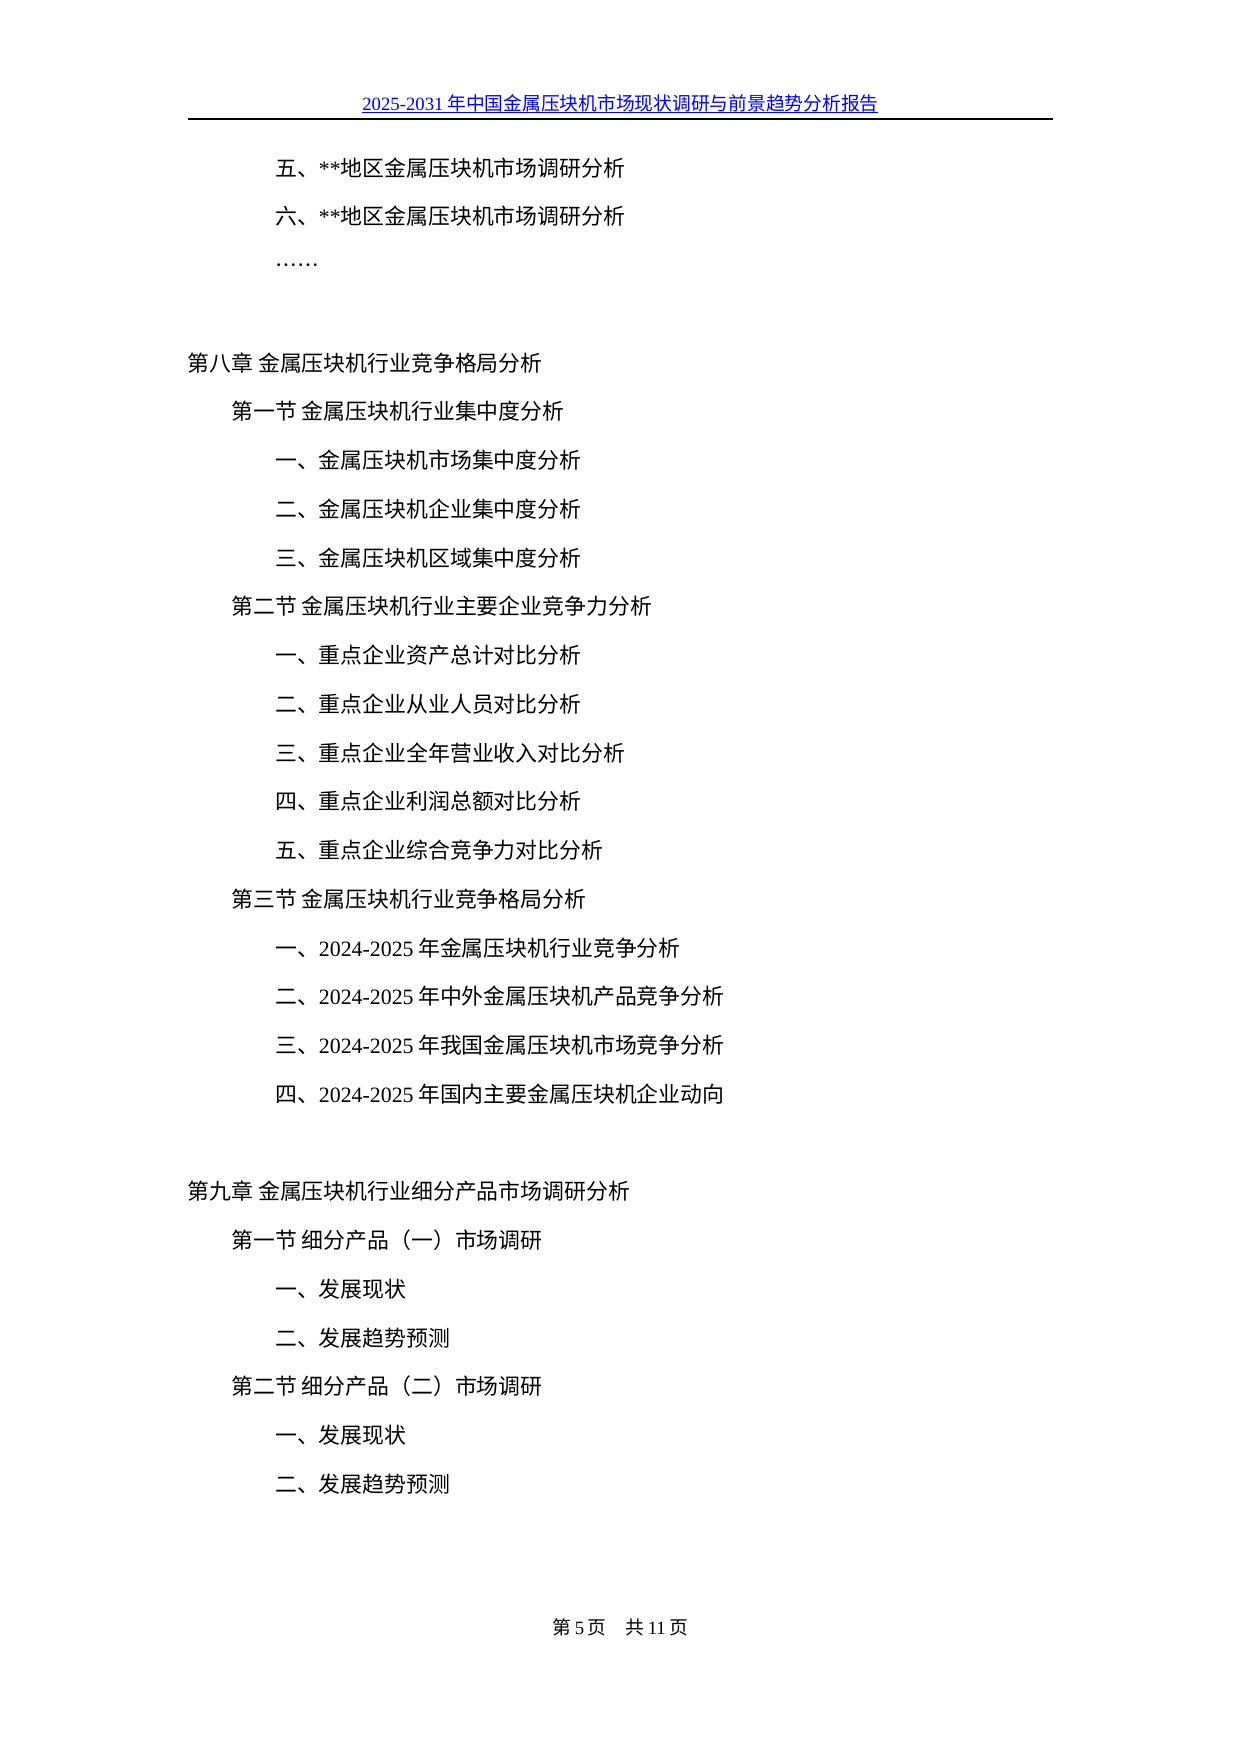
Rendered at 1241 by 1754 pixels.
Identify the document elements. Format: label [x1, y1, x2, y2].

text [187, 150, 1053, 1499]
